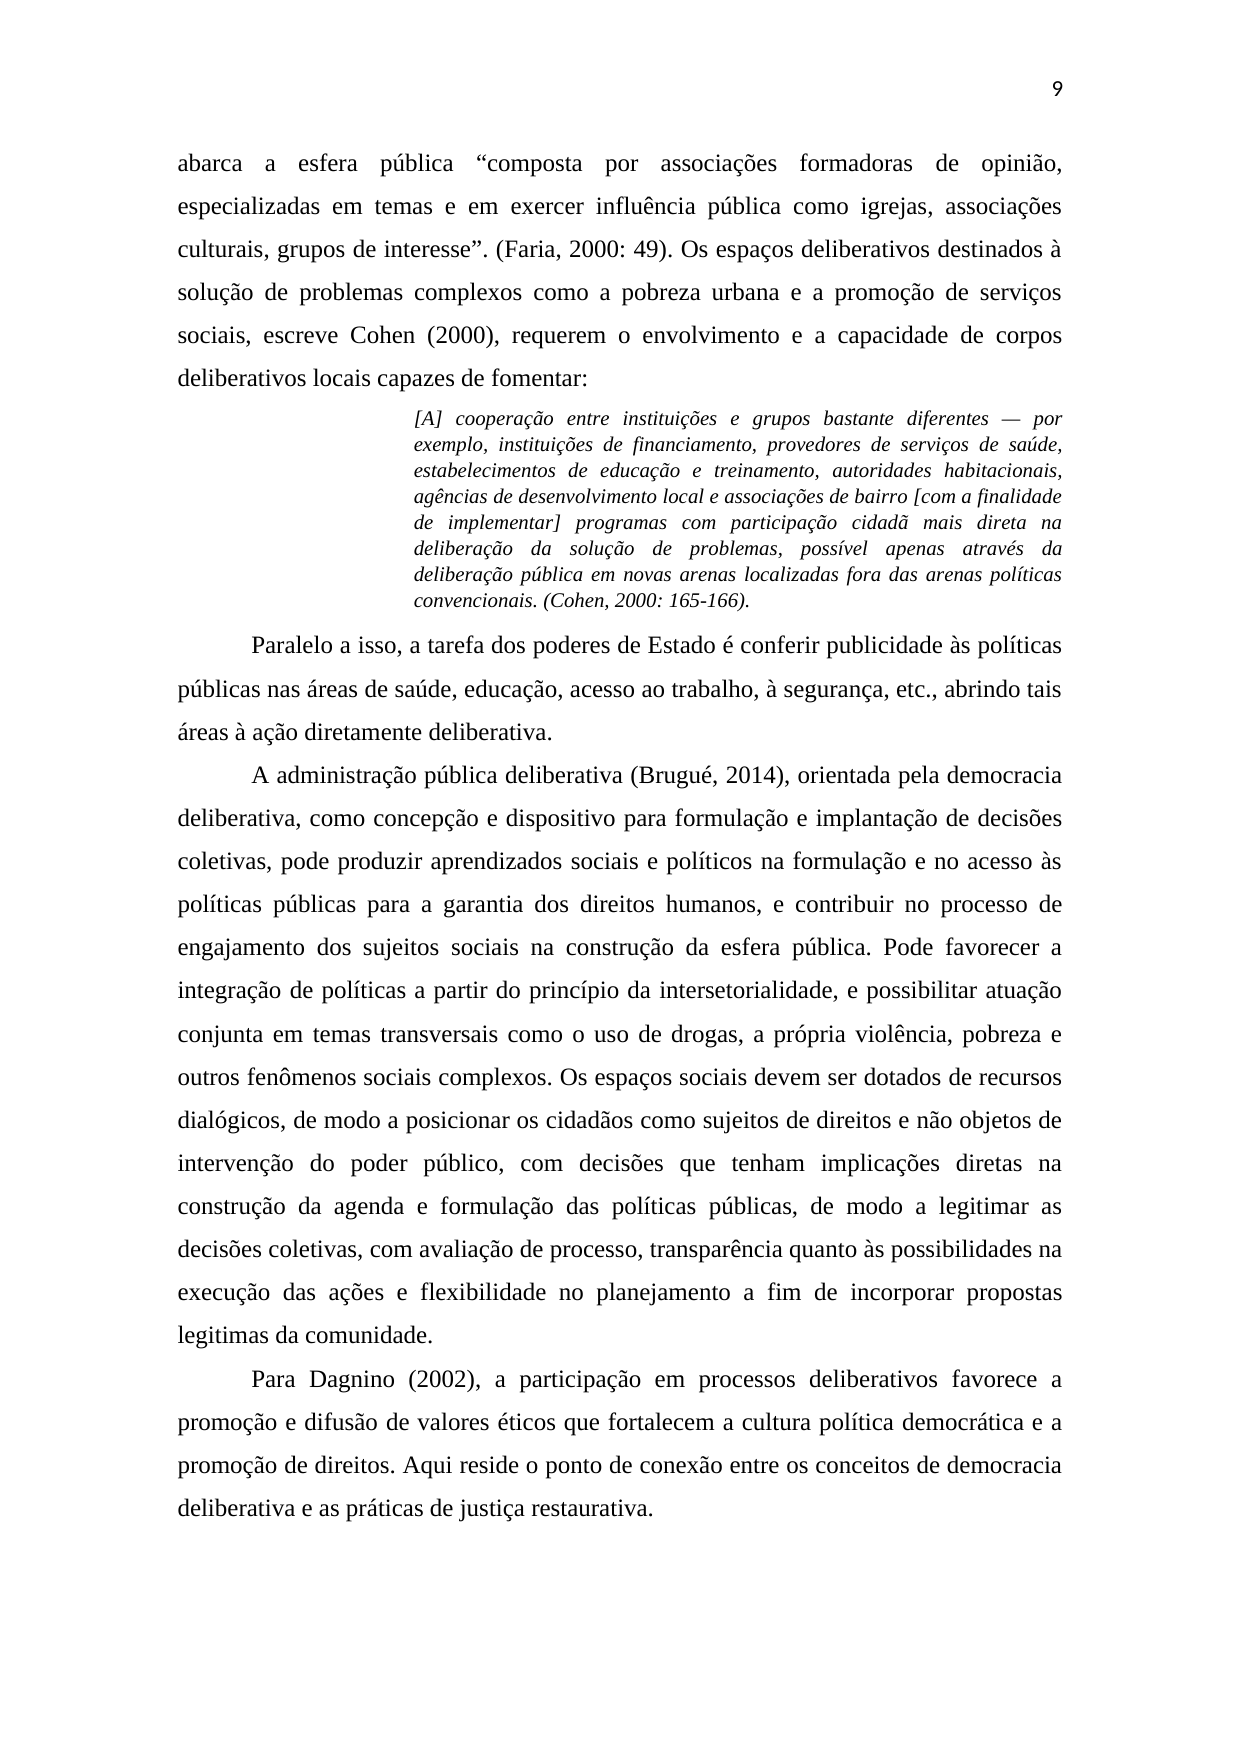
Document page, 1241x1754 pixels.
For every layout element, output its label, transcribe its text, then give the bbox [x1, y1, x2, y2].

text Paralelo a isso, a tarefa dos poderes de Estado é conferir publicidade às políticas públicas nas áreas de saúde, educação, acesso ao trabalho, à segurança, etc., abrindo tais áreas à ação diretamente deliberativa. [177, 631, 1063, 746]
text Para Dagnino (2002), a participação em processos deliberativos favorece a promoção e difusão de valores éticos que fortalecem a cultura política democrática e a promoção de direitos. Aqui reside o ponto de conexão entre os conceitos de democracia deliberativa e as práticas de justiça restaurativa. [177, 1364, 1063, 1522]
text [177, 148, 1063, 392]
text [A] cooperação entre instituições e grupos bastante diferentes — por exemplo, instituições de financiamento, provedores de serviços de saúde, estabelecimentos de educação e treinamento, autoridades habitacionais, agências de desenvolvimento local e associações de bairro [com a finalidade de implementar] programas com participação cidadã mais direta na deliberação da solução de problemas, possível apenas através da deliberação pública em novas arenas localizadas fora das arenas políticas convencionais. (Cohen, 2000: 165-166). [413, 406, 1063, 612]
text A administração pública deliberativa (Brugué, 2014), orientada pela democracia deliberativa, como concepção e dispositivo para formulação e implantação de decisões coletivas, pode produzir aprendizados sociais e políticos na formulação e no acesso às políticas públicas para a garantia dos direitos humanos, e contribuir no processo de engajamento dos sujeitos sociais na construção da esfera pública. Pode favorecer a integração de políticas a partir do princípio da intersetorialidade, e possibilitar atuação conjunta em temas transversais como o uso de drogas, a própria violência, pobreza e outros fenômenos sociais complexos. Os espaços sociais devem ser dotados de recursos dialógicos, de modo a posicionar os cidadãos como sujeitos de direitos e não objetos de intervenção do poder público, com decisões que tenham implicações diretas na construção da agenda e formulação das políticas públicas, de modo a legitimar as decisões coletivas, com avaliação de processo, transparência quanto às possibilidades na execução das ações e flexibilidade no planejamento a fim de incorporar propostas legitimas da comunidade. [177, 760, 1063, 1349]
